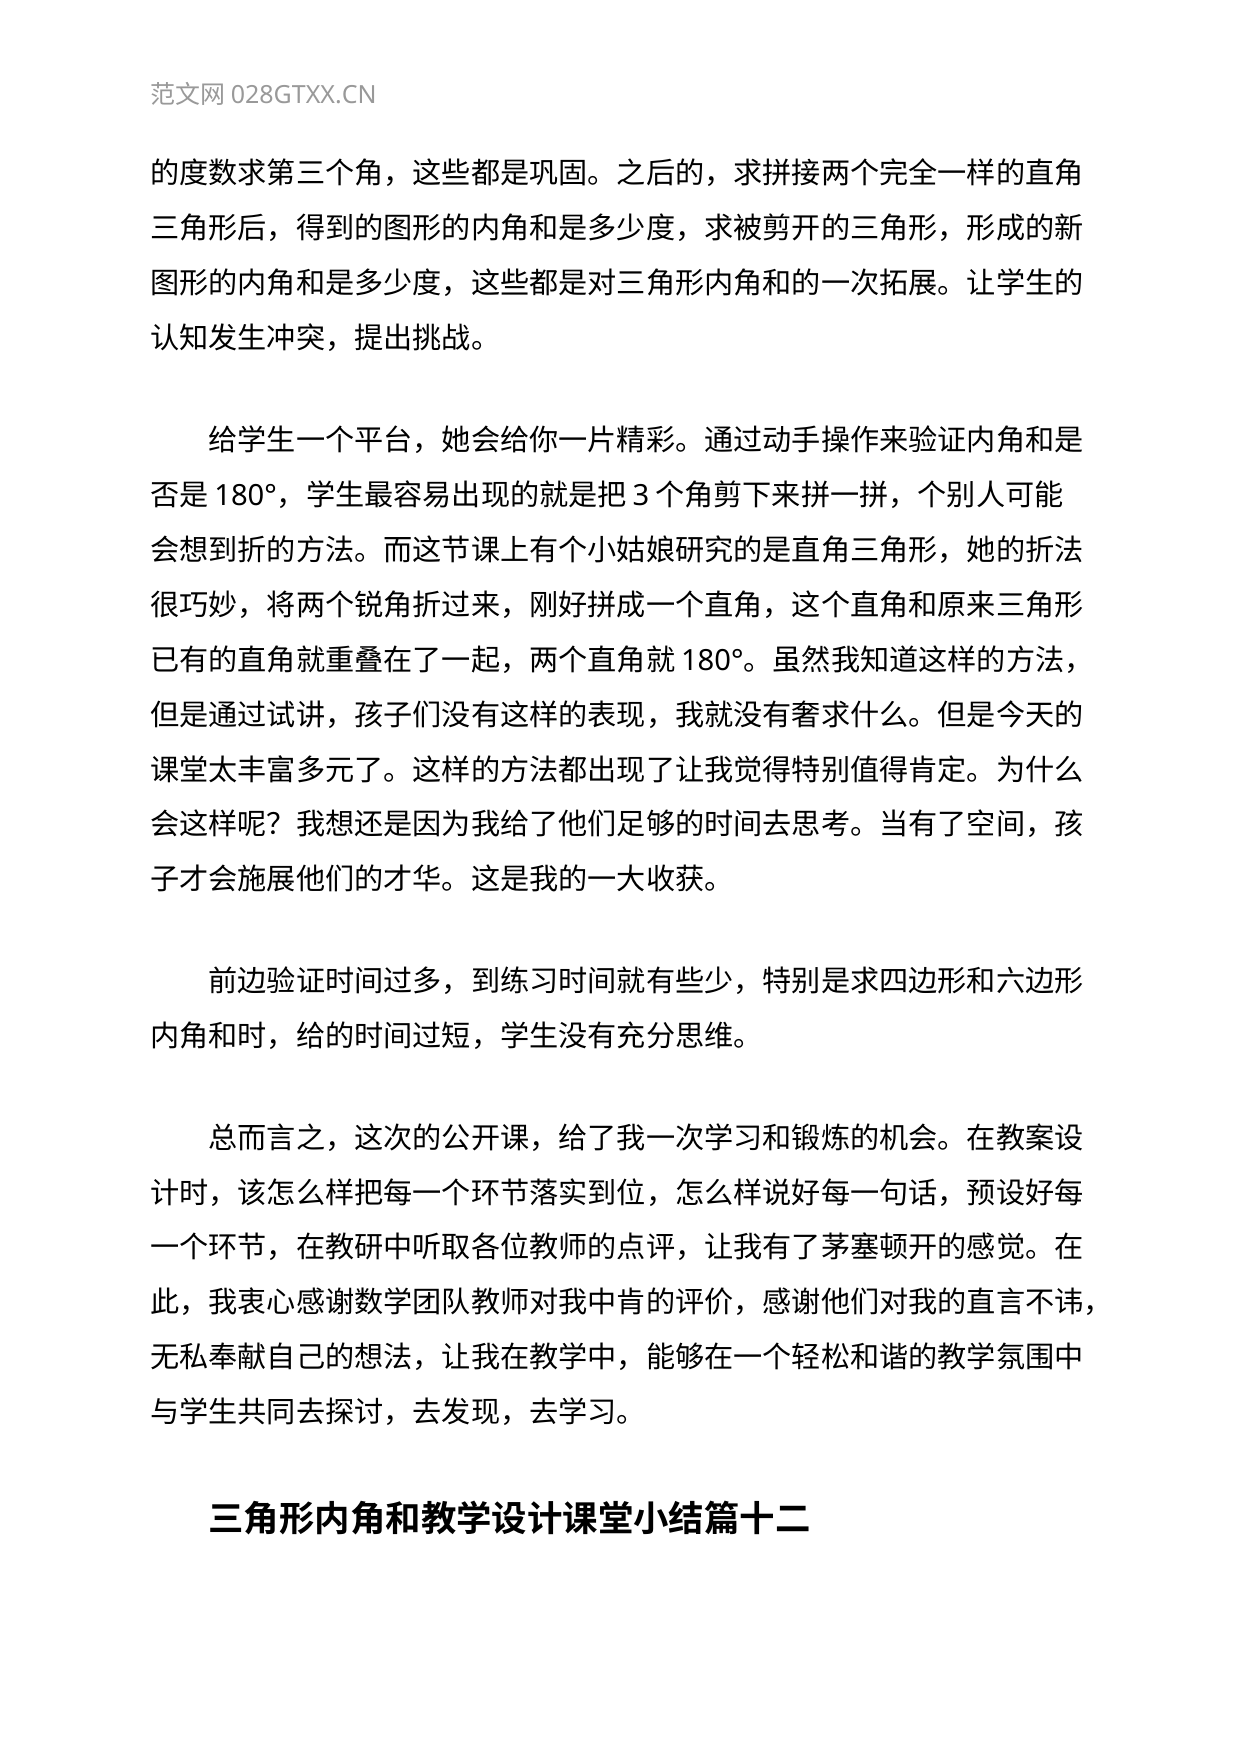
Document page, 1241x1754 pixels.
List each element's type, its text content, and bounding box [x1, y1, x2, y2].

text 三角形内角和教学设计课堂小结篇十二 [150, 1491, 1090, 1542]
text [150, 150, 1090, 357]
text 给学生一个平台，她会给你一片精彩。通过动手操作来验证内角和是否是180°，学生最容易出现的就是把3个角剪下来拼一拼，个别人可能会想到折的方法。而这节课上有个小姑娘研究的是直角三角形，她的折法很巧妙，将两个锐角折过来，刚好拼成一个直角，这个直角和原来三角形已有的直角就重叠在了一起，两个直角就180°。虽然我知道这样的方法，但是通过试讲，孩子们没有这样的表现，我就没有奢求什么。但是今天的课堂太丰富多元了。这样的方法都出现了让我觉得特别值得肯定。为什么会这样呢？我想还是因为我给了他们足够的时间去思考。当有了空间，孩子才会施展他们的才华。这是我的一大收获。 [150, 416, 1090, 898]
text 前边验证时间过多，到练习时间就有些少，特别是求四边形和六边形内角和时，给的时间过短，学生没有充分思维。 [150, 958, 1090, 1055]
text 总而言之，这次的公开课，给了我一次学习和锻炼的机会。在教案设计时，该怎么样把每一个环节落实到位，怎么样说好每一句话，预设好每一个环节，在教研中听取各位教师的点评，让我有了茅塞顿开的感觉。在此，我衷心感谢数学团队教师对我中肯的评价，感谢他们对我的直言不讳，无私奉献自己的想法，让我在教学中，能够在一个轻松和谐的教学氛围中与学生共同去探讨，去发现，去学习。 [150, 1114, 1090, 1431]
